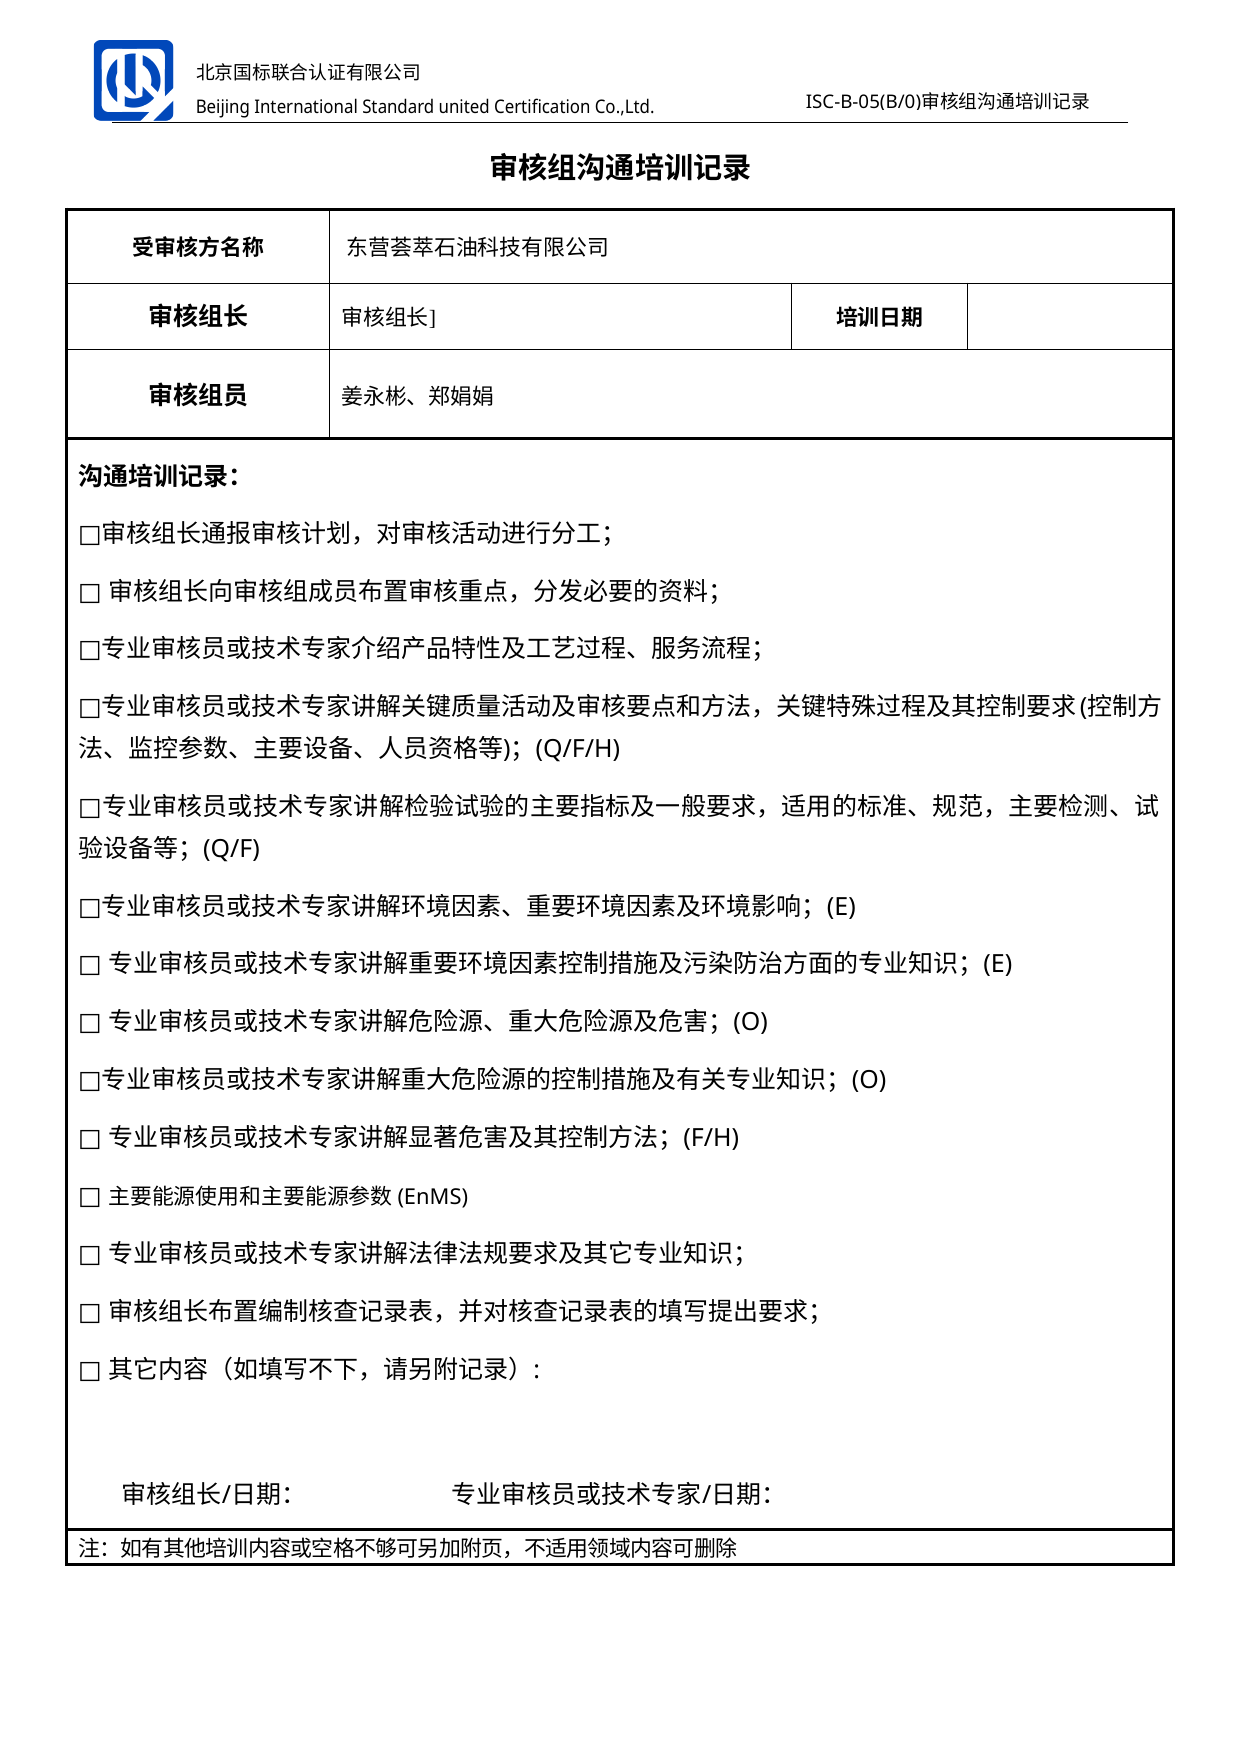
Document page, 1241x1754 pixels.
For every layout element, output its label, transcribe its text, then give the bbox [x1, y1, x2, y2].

table_header 受审核方名称 [68, 211, 329, 282]
table_header 东营荟萃石油科技有限公司 [330, 211, 1172, 282]
table_cell 审核组员 [68, 350, 329, 437]
picture [93, 40, 174, 121]
table_cell 姜永彬、郑娟娟 [330, 350, 1172, 437]
text 审核组沟通培训记录 [112, 144, 1128, 186]
table_cell 审核组长] [330, 284, 791, 349]
table_cell 沟通培训记录： □审核组长通报审核计划，对审核活动进行分工； □ 审核组长向审核组成员布置审核重点，分发必要的资料； □专业审核员或技术专家介绍产品特性及工艺过程、服务流程； □专业审核员或技术专家讲解关键质量活动及审核要点和方法，关键特殊过程及其控制要求(控制方法、监控参数、主要设备、人员资格等)；(Q/F/H) □专业审核员或技术专家讲解检验试验的主要指标及一般要求，适用的标准、规范，主要检测、试验设备等；(Q/F) □专业审核员或技术专家讲解环境因素、重要环境因素及环境影响；(E) □ 专业审核员或技术专家讲解重要环境因素控制措施及污染防治方面的专业知识；(E) □ 专业审核员或技术专家讲解危险源、重大危险源及危害；(O) □专业审核员或技术专家讲解重大危险源的控制措施及有关专业知识；(O) □ 专业审核员或技术专家讲解显著危害及其控制方法；(F/H) □ 主要能源使用和主要能源参数 (EnMS) □ 专业审核员或技术专家讲解法律法规要求及其它专业知识； □ 审核组长布置编制核查记录表，并对核查记录表的填写提出要求； □ 其它内容（如填写不下，请另附记录）: 审核组长/日期： 专业审核员或技术专家/日期： [68, 440, 1172, 1528]
table_cell [968, 284, 1172, 349]
table_cell 注：如有其他培训内容或空格不够可另加附页，不适用领域内容可删除 [68, 1531, 1172, 1563]
table_cell 审核组长 [68, 284, 329, 349]
table_cell 培训日期 [792, 284, 967, 349]
